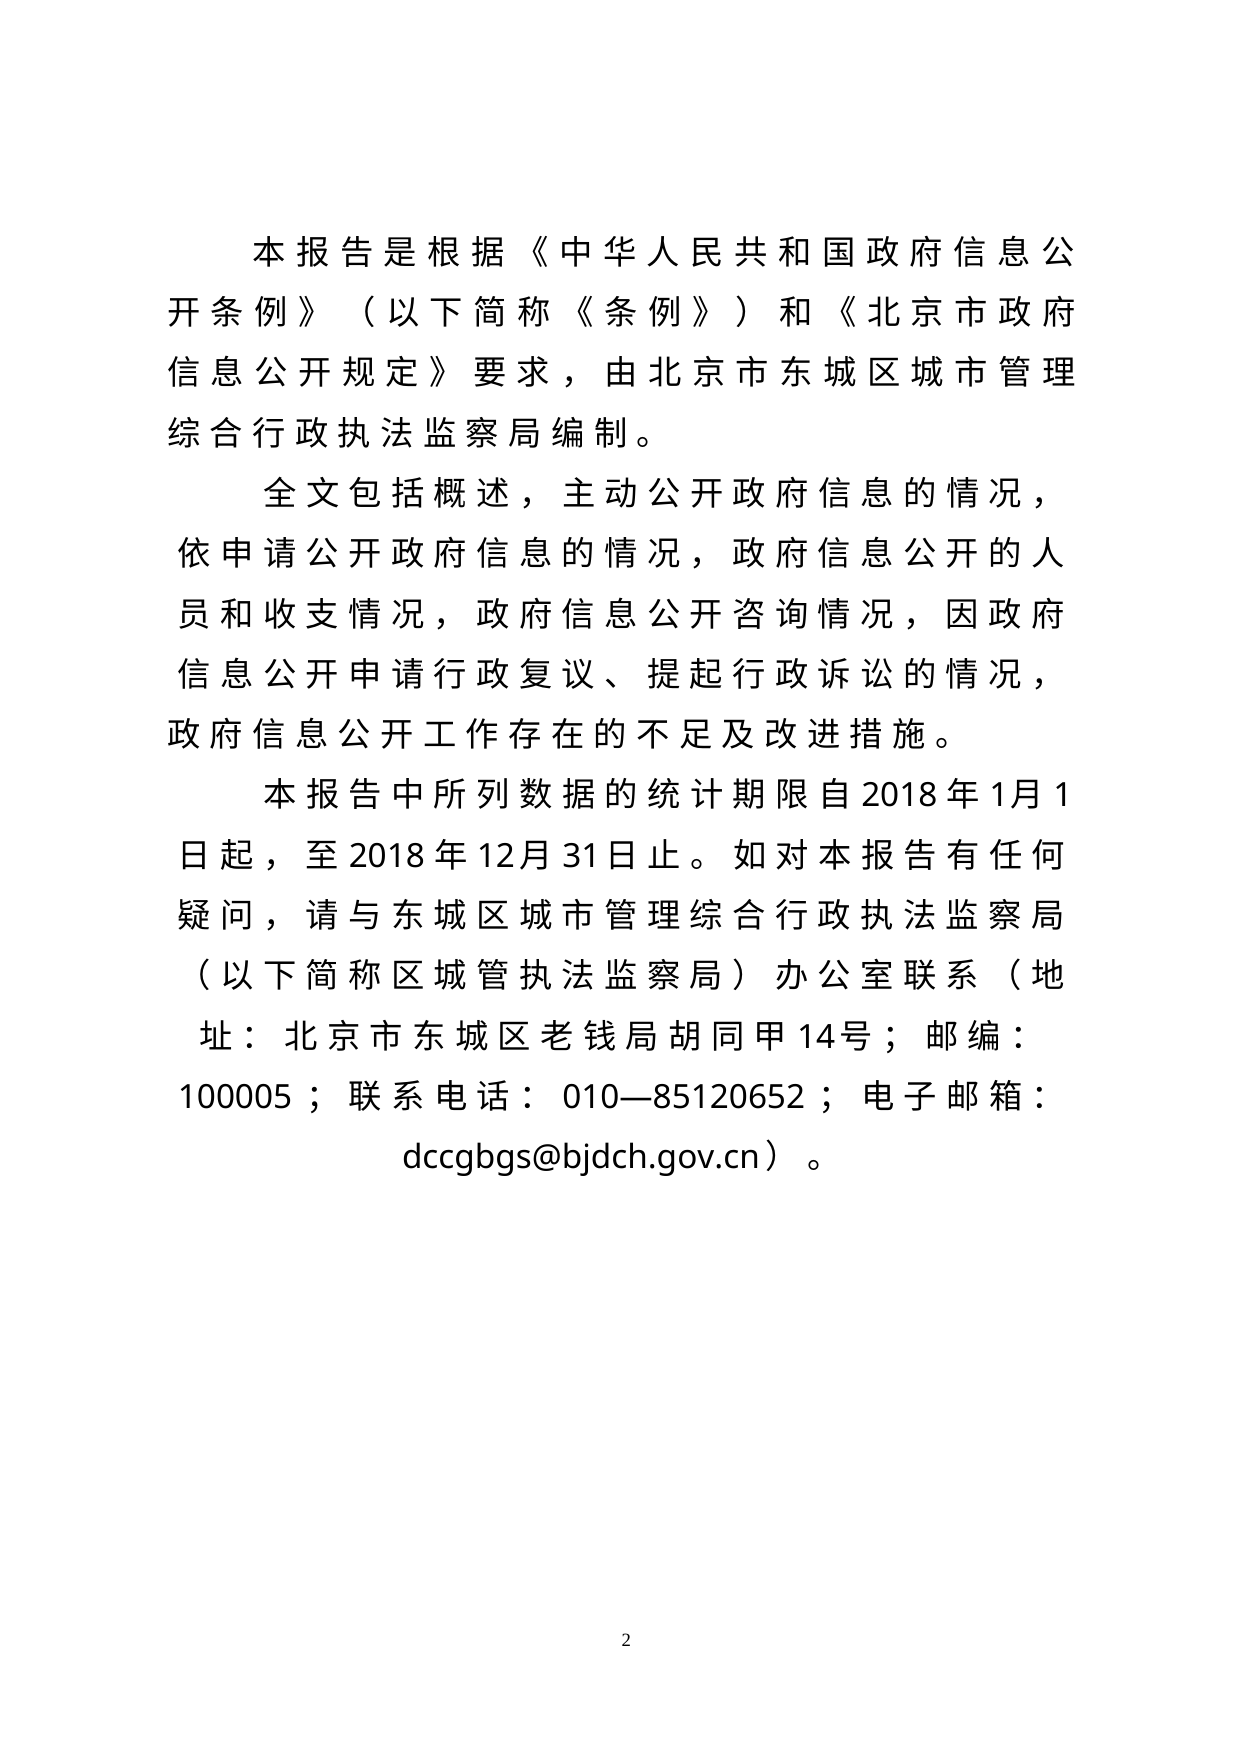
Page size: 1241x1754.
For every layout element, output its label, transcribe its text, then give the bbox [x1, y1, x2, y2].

text 全文包括概述，主动公开政府信息的情况，依申请公开政府信息的情况，政府信息公开的人员和收支情况，政府信息公开咨询情况，因政府信息公开申请行政复议、提起行政诉讼的情况， [167, 461, 1085, 702]
text 本报告中所列数据的统计期限自2018年1月1日起，至2018年12月31日止。如对本报告有任何疑问，请与东城区城市管理综合行政执法监察局（以下简称区城管执法监察局）办公室联系（地址：北京市东城区老钱局胡同甲14号；邮编：100005；联系电话：010—85120652；电子邮箱：dccgbgs@bjdch.gov.cn）。 [167, 762, 1085, 1184]
text 本报告是根据《中华人民共和国政府信息公开条例》（以下简称《条例》）和《北京市政府信息公开规定》要求，由北京市东城区城市管理综合行政执法监察局编制。 [167, 219, 1085, 461]
text 政府信息公开工作存在的不足及改进措施。 [167, 702, 1085, 762]
